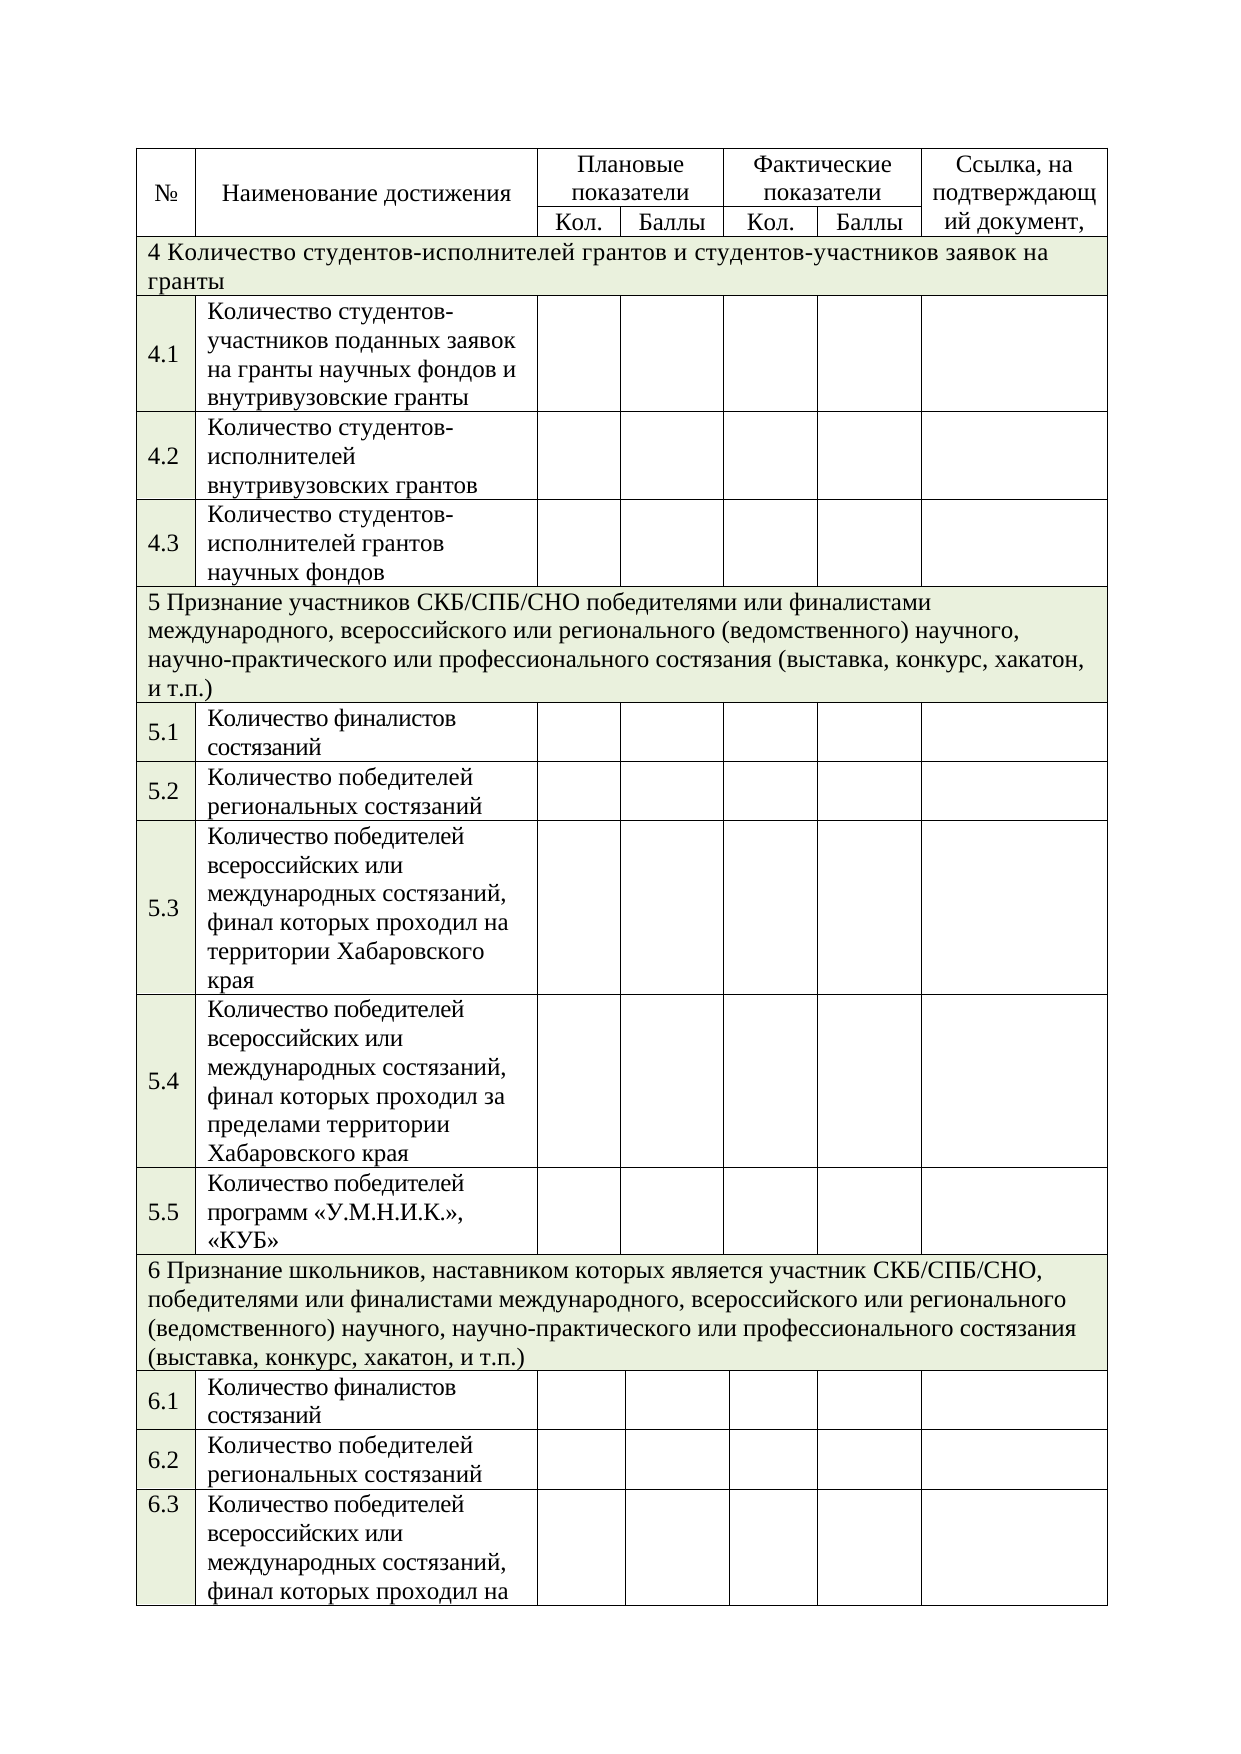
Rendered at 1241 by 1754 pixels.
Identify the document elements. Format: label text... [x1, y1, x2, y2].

table_cell Количество студентов-исполнителей внутривузовских грантов [196, 412, 537, 498]
table_cell [922, 500, 1107, 586]
table_cell 4.2 [137, 412, 195, 498]
table_cell 5.5 [137, 1168, 195, 1254]
table_cell [621, 500, 723, 586]
table_cell 5.1 [137, 703, 195, 761]
table_cell [730, 1371, 817, 1429]
table_cell [818, 1371, 921, 1429]
table_cell [621, 412, 723, 498]
table_header Наименование достижения [196, 149, 537, 236]
table_cell [538, 500, 620, 586]
table_cell [724, 412, 817, 498]
table_cell [538, 1490, 625, 1604]
table_cell [922, 1490, 1107, 1604]
table_cell [626, 1430, 729, 1488]
table_cell Количество победителей программ «У.М.Н.И.К.», «КУБ» [196, 1168, 537, 1254]
table_cell 6.3 [137, 1490, 195, 1604]
table_cell [818, 412, 921, 498]
table_cell [538, 703, 620, 761]
table_cell [922, 703, 1107, 761]
table_cell Количество финалистов состязаний [196, 703, 537, 761]
table_cell [724, 296, 817, 411]
table_cell Количество победителей региональных состязаний [196, 1430, 537, 1488]
table_cell [818, 703, 921, 761]
table_cell [626, 1490, 729, 1604]
table_cell [621, 296, 723, 411]
table_cell [724, 821, 817, 993]
table_cell [922, 1168, 1107, 1254]
table_cell [724, 1168, 817, 1254]
table_cell Количество студентов-исполнителей грантов научных фондов [196, 500, 537, 586]
table_cell [818, 296, 921, 411]
table_cell Количество победителей региональных состязаний [196, 762, 537, 820]
table_cell [730, 1430, 817, 1488]
table_cell [621, 1168, 723, 1254]
table_cell Количество победителей всероссийских или международных состязаний, финал которых проходил за пределами территории Хабаровского края [196, 995, 537, 1167]
table_cell [818, 500, 921, 586]
table_cell [538, 1430, 625, 1488]
table_header Ссылка, на подтверждающий документ, комментарии [922, 149, 1107, 236]
table_header № [137, 149, 195, 236]
table_cell [724, 500, 817, 586]
table_cell [538, 412, 620, 498]
table_cell 4.1 [137, 296, 195, 411]
table_cell 5 Признание участников СКБ/СПБ/СНО победителями или финалистами международного, всероссийского или регионального (ведомственного) научного, научно-практического или профессионального состязания (выставка, конкурс, хакатон, и т.п.) [137, 587, 1107, 702]
table_cell [621, 821, 723, 993]
table_cell [818, 995, 921, 1167]
table_cell [724, 995, 817, 1167]
table_cell [922, 412, 1107, 498]
table_cell [818, 1490, 921, 1604]
table_cell [818, 1168, 921, 1254]
table_cell [922, 995, 1107, 1167]
table_cell [922, 296, 1107, 411]
table_cell [818, 1430, 921, 1488]
table_cell Количество студентов-участников поданных заявок на гранты научных фондов и внутривузовские гранты [196, 296, 537, 411]
table_cell [922, 1371, 1107, 1429]
table_cell [538, 995, 620, 1167]
table_cell 4.3 [137, 500, 195, 586]
table_cell 6.2 [137, 1430, 195, 1488]
table_cell Баллы [818, 207, 921, 236]
table_cell [724, 762, 817, 820]
table_cell [538, 1168, 620, 1254]
table_cell [922, 821, 1107, 993]
table_header Плановые показатели [538, 149, 723, 206]
table_header Фактические показатели [724, 149, 921, 206]
table_cell [621, 762, 723, 820]
table_cell Количество финалистов состязаний [196, 1371, 537, 1429]
table_cell Количество победителей всероссийских или международных состязаний, финал которых проходил на территории Хабаровского края [196, 821, 537, 993]
table_cell [922, 762, 1107, 820]
table_cell [730, 1490, 817, 1604]
table_cell 6.1 [137, 1371, 195, 1429]
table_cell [196, 1490, 537, 1604]
table_cell [818, 821, 921, 993]
table_cell 5.3 [137, 821, 195, 993]
table_cell [538, 762, 620, 820]
table_cell [724, 703, 817, 761]
table_cell [621, 995, 723, 1167]
table_cell [538, 1371, 625, 1429]
table_cell 5.2 [137, 762, 195, 820]
table_cell Кол. [538, 207, 620, 236]
table_cell [818, 762, 921, 820]
table_cell 6 Признание школьников, наставником которых является участник СКБ/СПБ/СНО, победителями или финалистами международного, всероссийского или регионального (ведомственного) научного, научно-практического или профессионального состязания (выставка, конкурс, хакатон, и т.п.) [137, 1255, 1107, 1370]
table_cell 5.4 [137, 995, 195, 1167]
table_cell Кол. [724, 207, 817, 236]
table_cell Баллы [621, 207, 723, 236]
table_cell [621, 703, 723, 761]
table_cell [538, 821, 620, 993]
table_cell 4 Количество студентов-исполнителей грантов и студентов-участников заявок на гранты [137, 237, 1107, 295]
table_cell [538, 296, 620, 411]
table_cell [922, 1430, 1107, 1488]
table_cell [626, 1371, 729, 1429]
